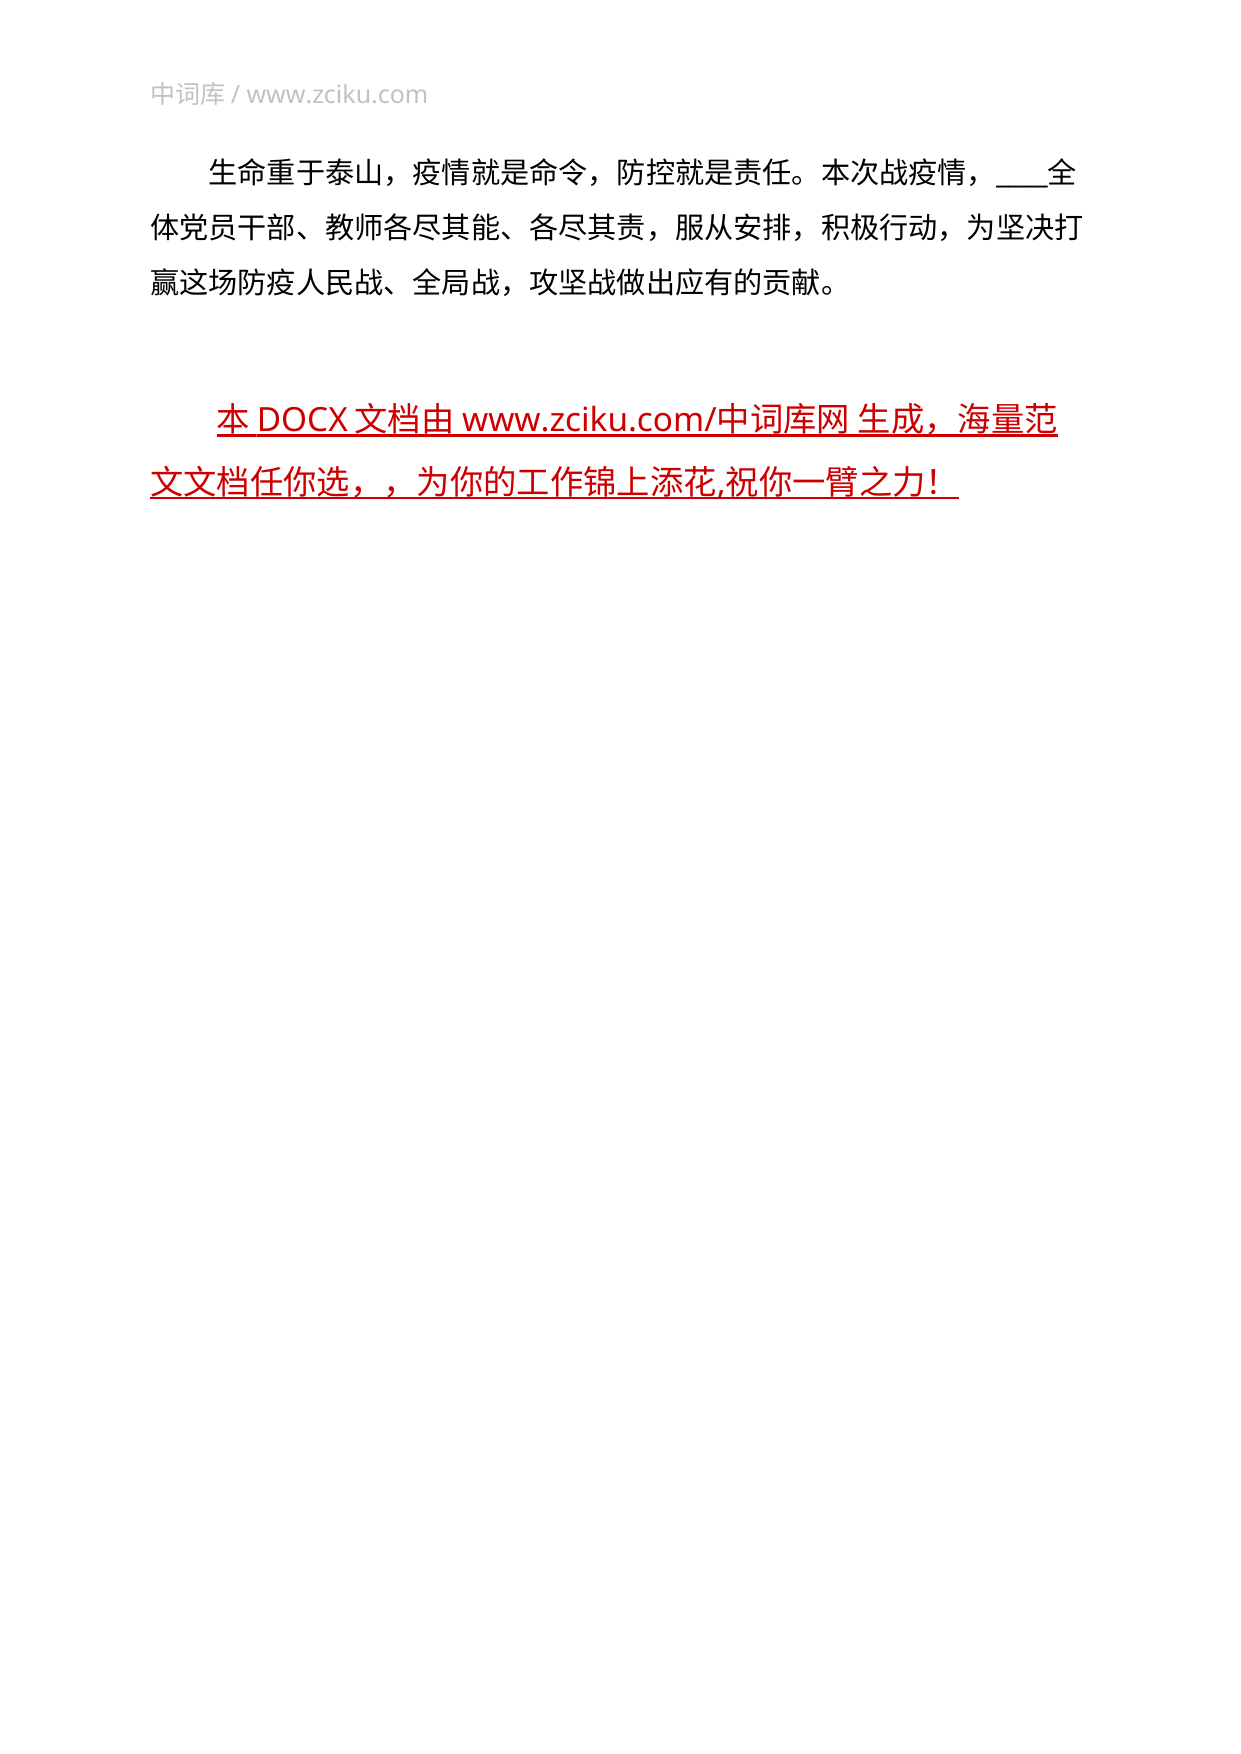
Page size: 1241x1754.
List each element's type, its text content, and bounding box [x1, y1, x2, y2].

text 本DOCX文档由 www.zciku.com/中词库网 生成，海量范文文档任你选，，为你的工作锦上添花,祝你一臂之力！ [150, 393, 1090, 504]
text 生命重于泰山，疫情就是命令，防控就是责任。本次战疫情，____全体党员干部、教师各尽其能、各尽其责，服从安排，积极行动，为坚决打赢这场防疫人民战、全局战，攻坚战做出应有的贡献。 [150, 150, 1090, 302]
